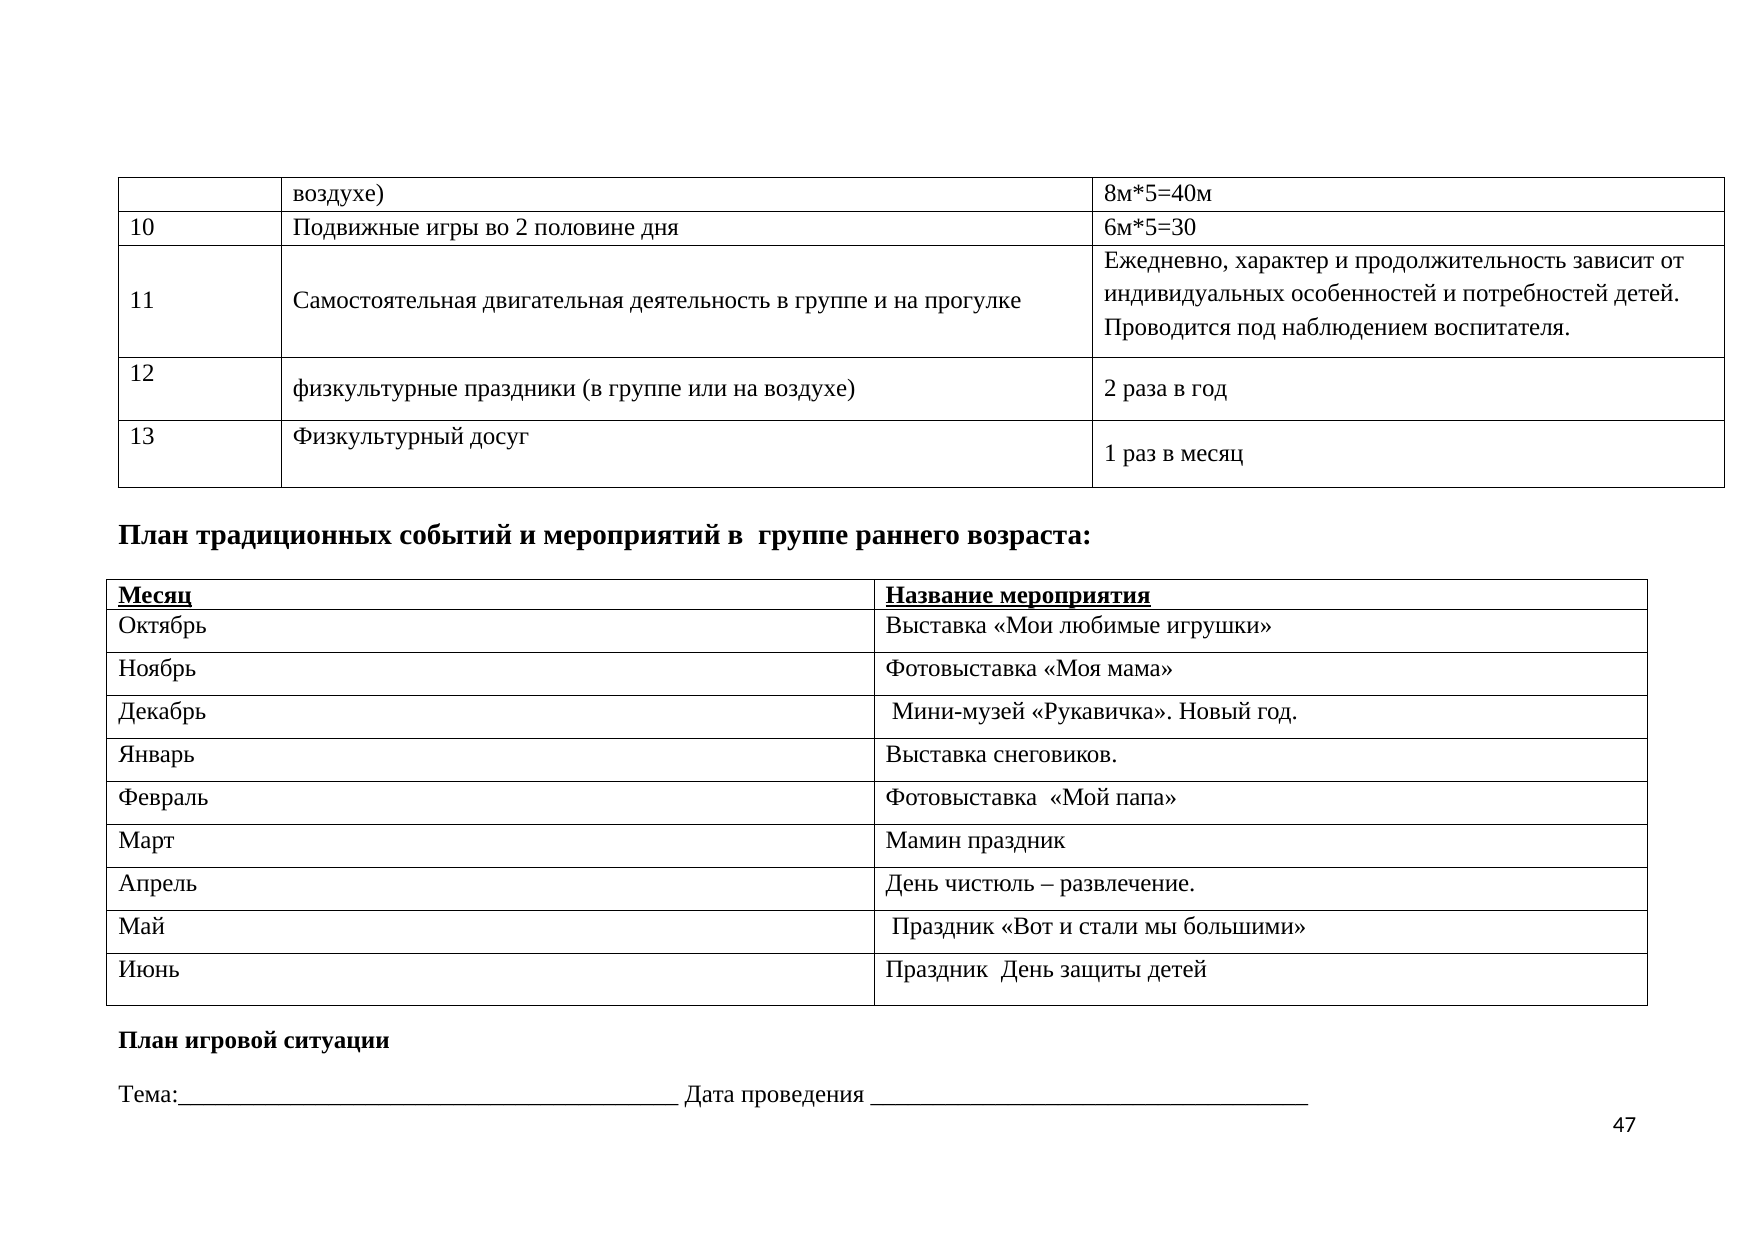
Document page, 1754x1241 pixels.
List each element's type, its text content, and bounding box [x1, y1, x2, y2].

table_cell Октябрь [107, 610, 874, 652]
table_cell Май [107, 911, 874, 953]
table_cell 2 раза в год [1093, 358, 1724, 420]
table_header Название мероприятия [875, 580, 1647, 609]
table_cell Мини-музей «Рукавичка». Новый год. [875, 696, 1647, 738]
table_cell 1 раз в месяц [1093, 421, 1724, 487]
table_cell Март [107, 825, 874, 867]
table_header Месяц [107, 580, 874, 609]
table_cell 10 [119, 212, 281, 244]
table_cell 13 [119, 421, 281, 487]
text План игровой ситуации [118, 1025, 1636, 1054]
text Тема:________________________________________ Дата проведения ___________________________________ [118, 1079, 1636, 1108]
table_cell 8м*5=40м [1093, 178, 1724, 211]
table_cell Январь [107, 739, 874, 781]
table_cell физкультурные праздники (в группе или на воздухе) [282, 358, 1092, 420]
table_cell 6м*5=30 [1093, 212, 1724, 244]
text План традиционных событий и мероприятий в группе раннего возраста: [118, 517, 1636, 551]
table_cell 12 [119, 358, 281, 420]
table_cell Ноябрь [107, 653, 874, 695]
table_cell Апрель [107, 868, 874, 910]
table_cell Физкультурный досуг [282, 421, 1092, 487]
table_cell Фотовыставка «Мой папа» [875, 782, 1647, 824]
table_cell Декабрь [107, 696, 874, 738]
table_cell Праздник День защиты детей [875, 954, 1647, 1005]
table_cell 11 [119, 246, 281, 357]
table_cell Праздник «Вот и стали мы большими» [875, 911, 1647, 953]
table_cell Февраль [107, 782, 874, 824]
table_cell День чистюль – развлечение. [875, 868, 1647, 910]
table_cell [282, 178, 1092, 211]
table_cell Фотовыставка «Моя мама» [875, 653, 1647, 695]
table_cell Выставка «Мои любимые игрушки» [875, 610, 1647, 652]
table_cell Подвижные игры во 2 половине дня [282, 212, 1092, 244]
table_cell 9 [119, 178, 281, 211]
table_cell Самостоятельная двигательная деятельность в группе и на прогулке [282, 246, 1092, 357]
table_cell Выставка снеговиков. [875, 739, 1647, 781]
table_cell Июнь [107, 954, 874, 1005]
table_cell Мамин праздник [875, 825, 1647, 867]
table_cell Ежедневно, характер и продолжительность зависит от индивидуальных особенностей и потребностей детей. Проводится под наблюдением воспитателя. [1093, 246, 1724, 357]
